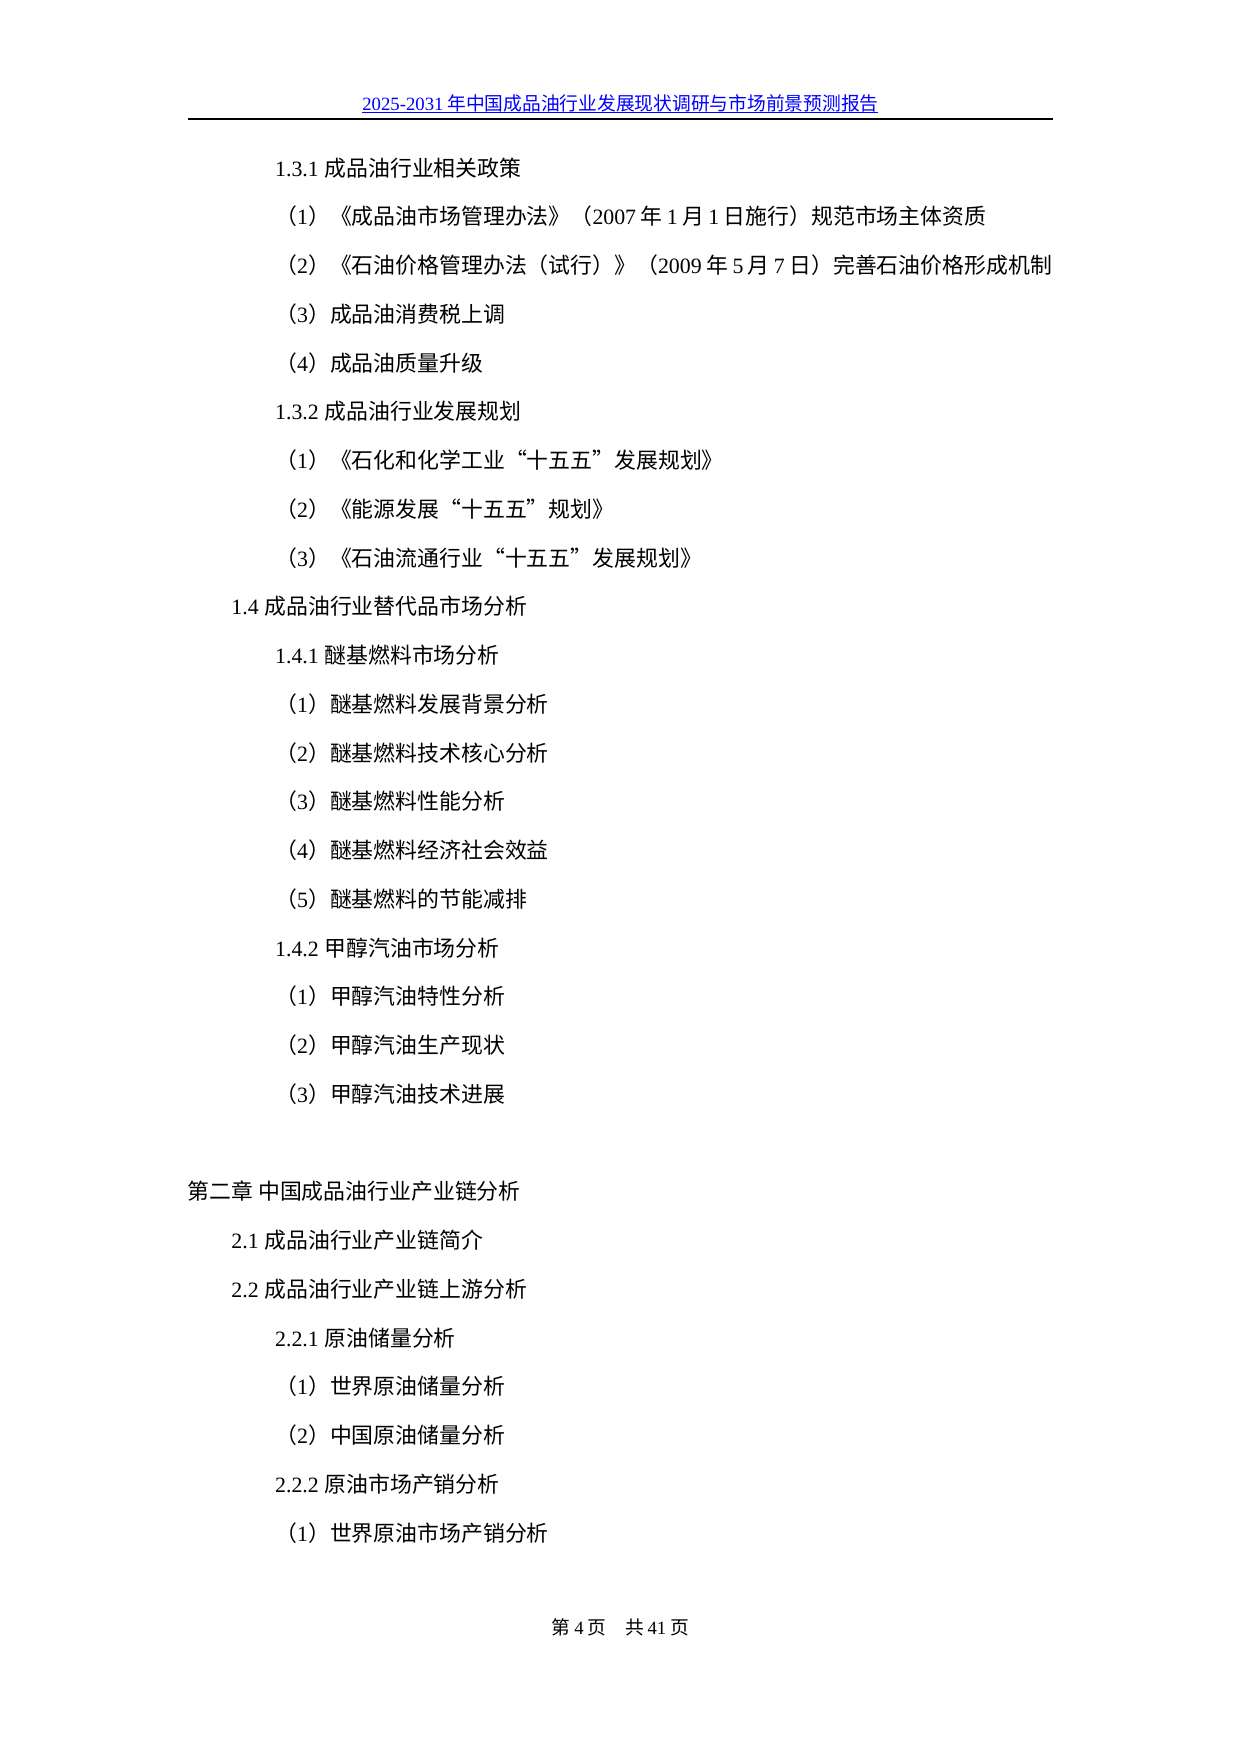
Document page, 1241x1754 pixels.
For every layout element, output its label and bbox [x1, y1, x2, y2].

text [187, 150, 1053, 1548]
